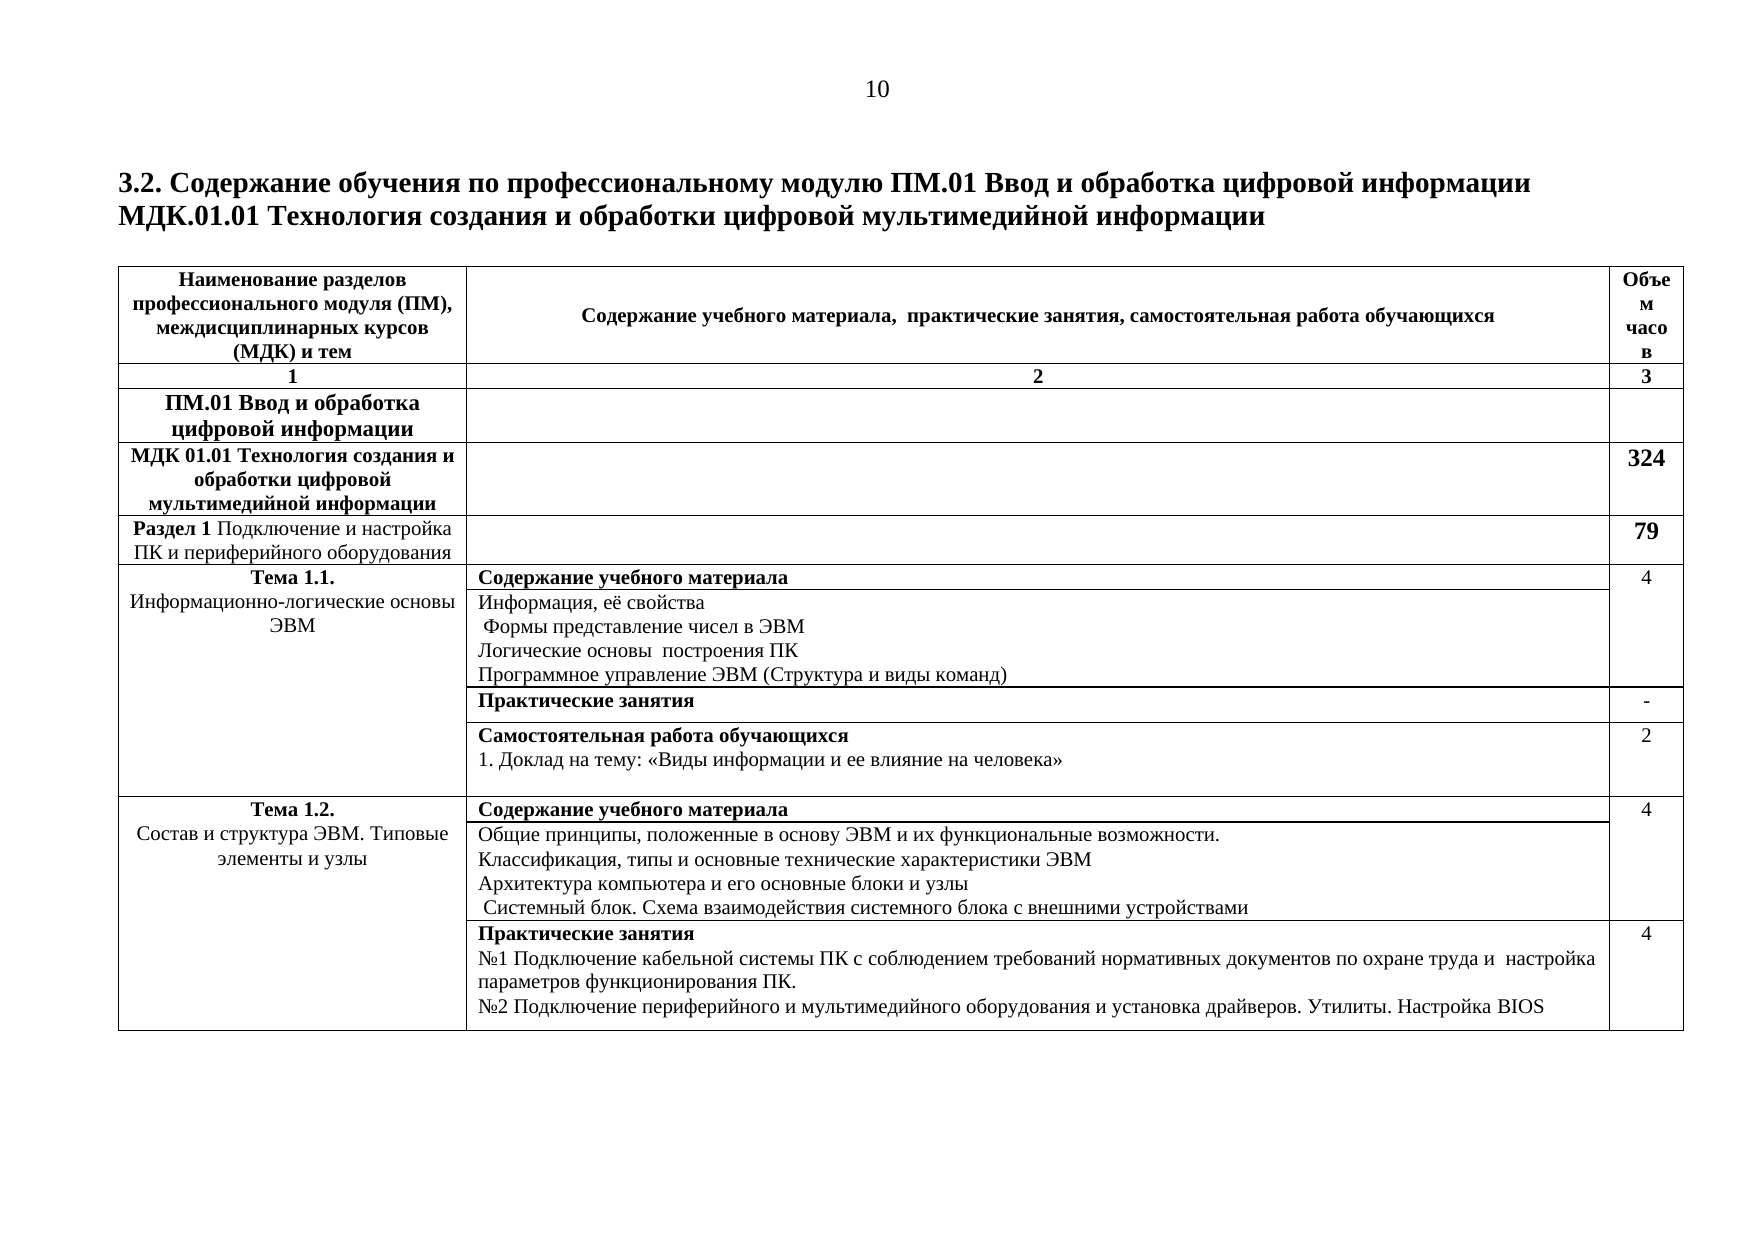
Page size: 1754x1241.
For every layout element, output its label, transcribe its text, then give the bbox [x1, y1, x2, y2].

table_cell МДК 01.01 Технология создания и обработки цифровой мультимедийной информации [119, 443, 466, 515]
table_cell [467, 516, 1609, 564]
table_header Содержание учебного материала, практические занятия, самостоятельная работа обучающихся [467, 267, 1609, 363]
table_cell 4 [1610, 921, 1683, 1030]
table_cell ПМ.01 Ввод и обработка цифровой информации [119, 389, 466, 442]
table_cell Общие принципы, положенные в основу ЭВМ и их функциональные возможности. Классификация, типы и основные технические характеристики ЭВМ Архитектура компьютера и его основные блоки и узлы Системный блок. Схема взаимодействия системного блока с внешними устройствами [467, 823, 1609, 920]
table_cell Содержание учебного материала [467, 797, 1609, 821]
table_cell 2 [1610, 723, 1683, 796]
table_cell 79 [1610, 516, 1683, 564]
table_cell [1610, 389, 1683, 442]
table_cell Тема 1.2. Состав и структура ЭВМ. Типовые элементы и узлы [119, 797, 466, 1030]
table_cell Тема 1.1. Информационно-логические основы ЭВМ [119, 565, 466, 796]
table_cell 4 [1610, 565, 1683, 686]
table_cell 3 [1610, 364, 1683, 388]
table_cell Раздел 1 Подключение и настройка ПК и периферийного оборудования [119, 516, 466, 564]
table_cell 1 [119, 364, 466, 388]
table_header Наименование разделов профессионального модуля (ПМ), междисциплинарных курсов (МДК) и тем [119, 267, 466, 363]
text МДК.01.01 Технология создания и обработки цифровой мультимедийной информации [118, 198, 1636, 232]
table_cell Содержание учебного материала [467, 565, 1609, 589]
table_cell Самостоятельная работа обучающихся 1. Доклад на тему: «Виды информации и ее влияние на человека» [467, 723, 1609, 796]
table_cell Практические занятия [467, 688, 1609, 722]
table_cell 324 [1610, 443, 1683, 515]
table_cell - [1610, 688, 1683, 722]
text 3.2. Содержание обучения по профессиональному модулю ПМ.01 Ввод и обработка цифровой информации [118, 165, 1636, 198]
table_cell [467, 389, 1609, 442]
table_cell Информация, её свойства Формы представление чисел в ЭВМ Логические основы построения ПК Программное управление ЭВМ (Структура и виды команд) [467, 590, 1609, 686]
table_cell 4 [1610, 797, 1683, 920]
table_header Объем часов [1610, 267, 1683, 363]
table_cell [467, 443, 1609, 515]
table_cell Практические занятия №1 Подключение кабельной системы ПК с соблюдением требований нормативных документов по охране труда и настройка параметров функционирования ПК. №2 Подключение периферийного и мультимедийного оборудования и установка драйверов. Утилиты. Настройка BIOS [467, 921, 1609, 1030]
table_cell 2 [467, 364, 1609, 388]
